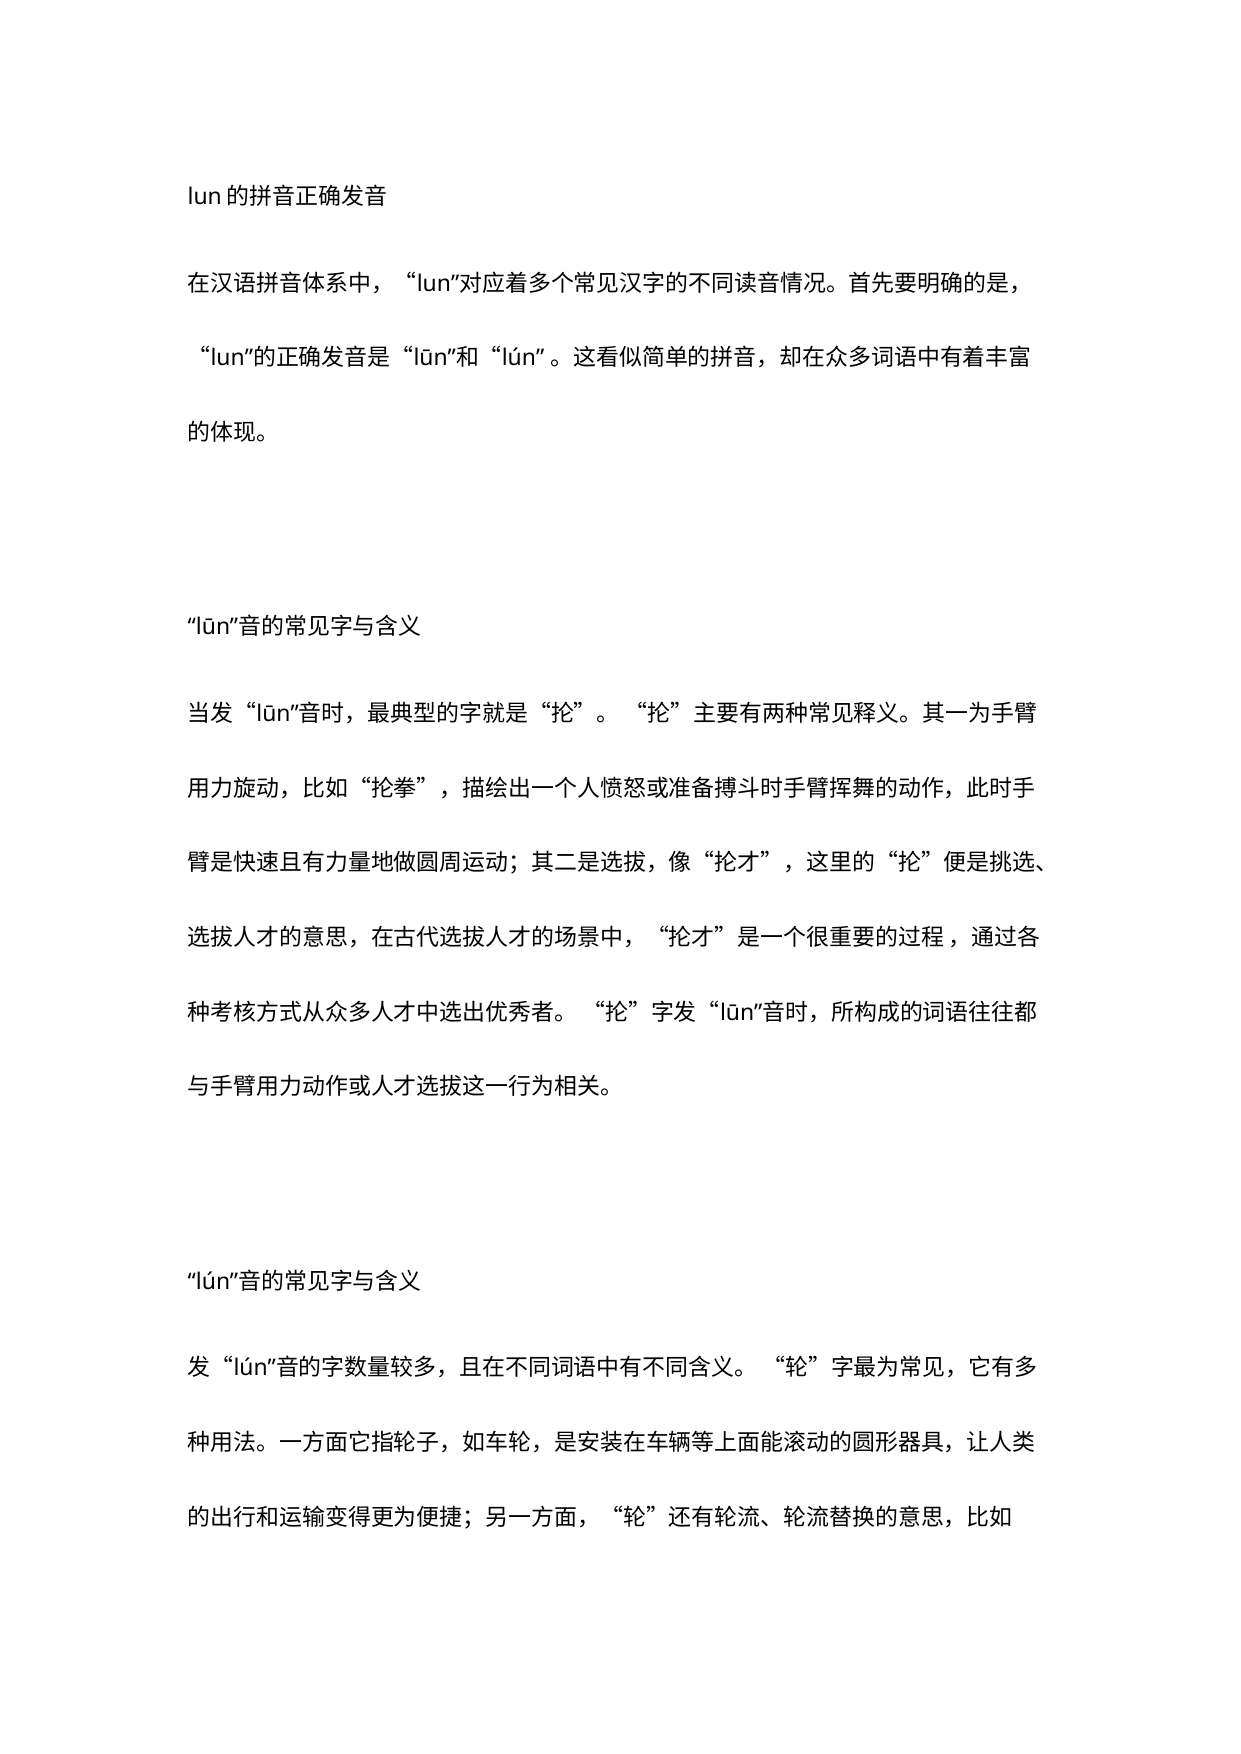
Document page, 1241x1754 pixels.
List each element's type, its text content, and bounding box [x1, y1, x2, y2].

text 当发“lūn”音时，最典型的字就是“抡”。 “抡”主要有两种常见释义。其一为手臂用力旋动，比如“抡拳”，描绘出一个人愤怒或准备搏斗时手臂挥舞的动作，此时手臂是快速且有力量地做圆周运动；其二是选拔，像“抡才”，这里的“抡”便是挑选、选拔人才的意思，在古代选拔人才的场景中，“抡才”是一个很重要的过程 ，通过各种考核方式从众多人才中选出优秀者。 “抡”字发“lūn”音时，所构成的词语往往都与手臂用力动作或人才选拔这一行为相关。 [187, 679, 1053, 1117]
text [187, 1333, 1053, 1548]
text “lún”音的常见字与含义 [187, 1247, 1053, 1312]
text lun的拼音正确发音 [187, 162, 1053, 227]
text 在汉语拼音体系中，“lun”对应着多个常见汉字的不同读音情况。首先要明确的是，“lun”的正确发音是“lūn”和“lún” 。这看似简单的拼音，却在众多词语中有着丰富的体现。 [187, 249, 1053, 463]
text “lūn”音的常见字与含义 [187, 592, 1053, 657]
